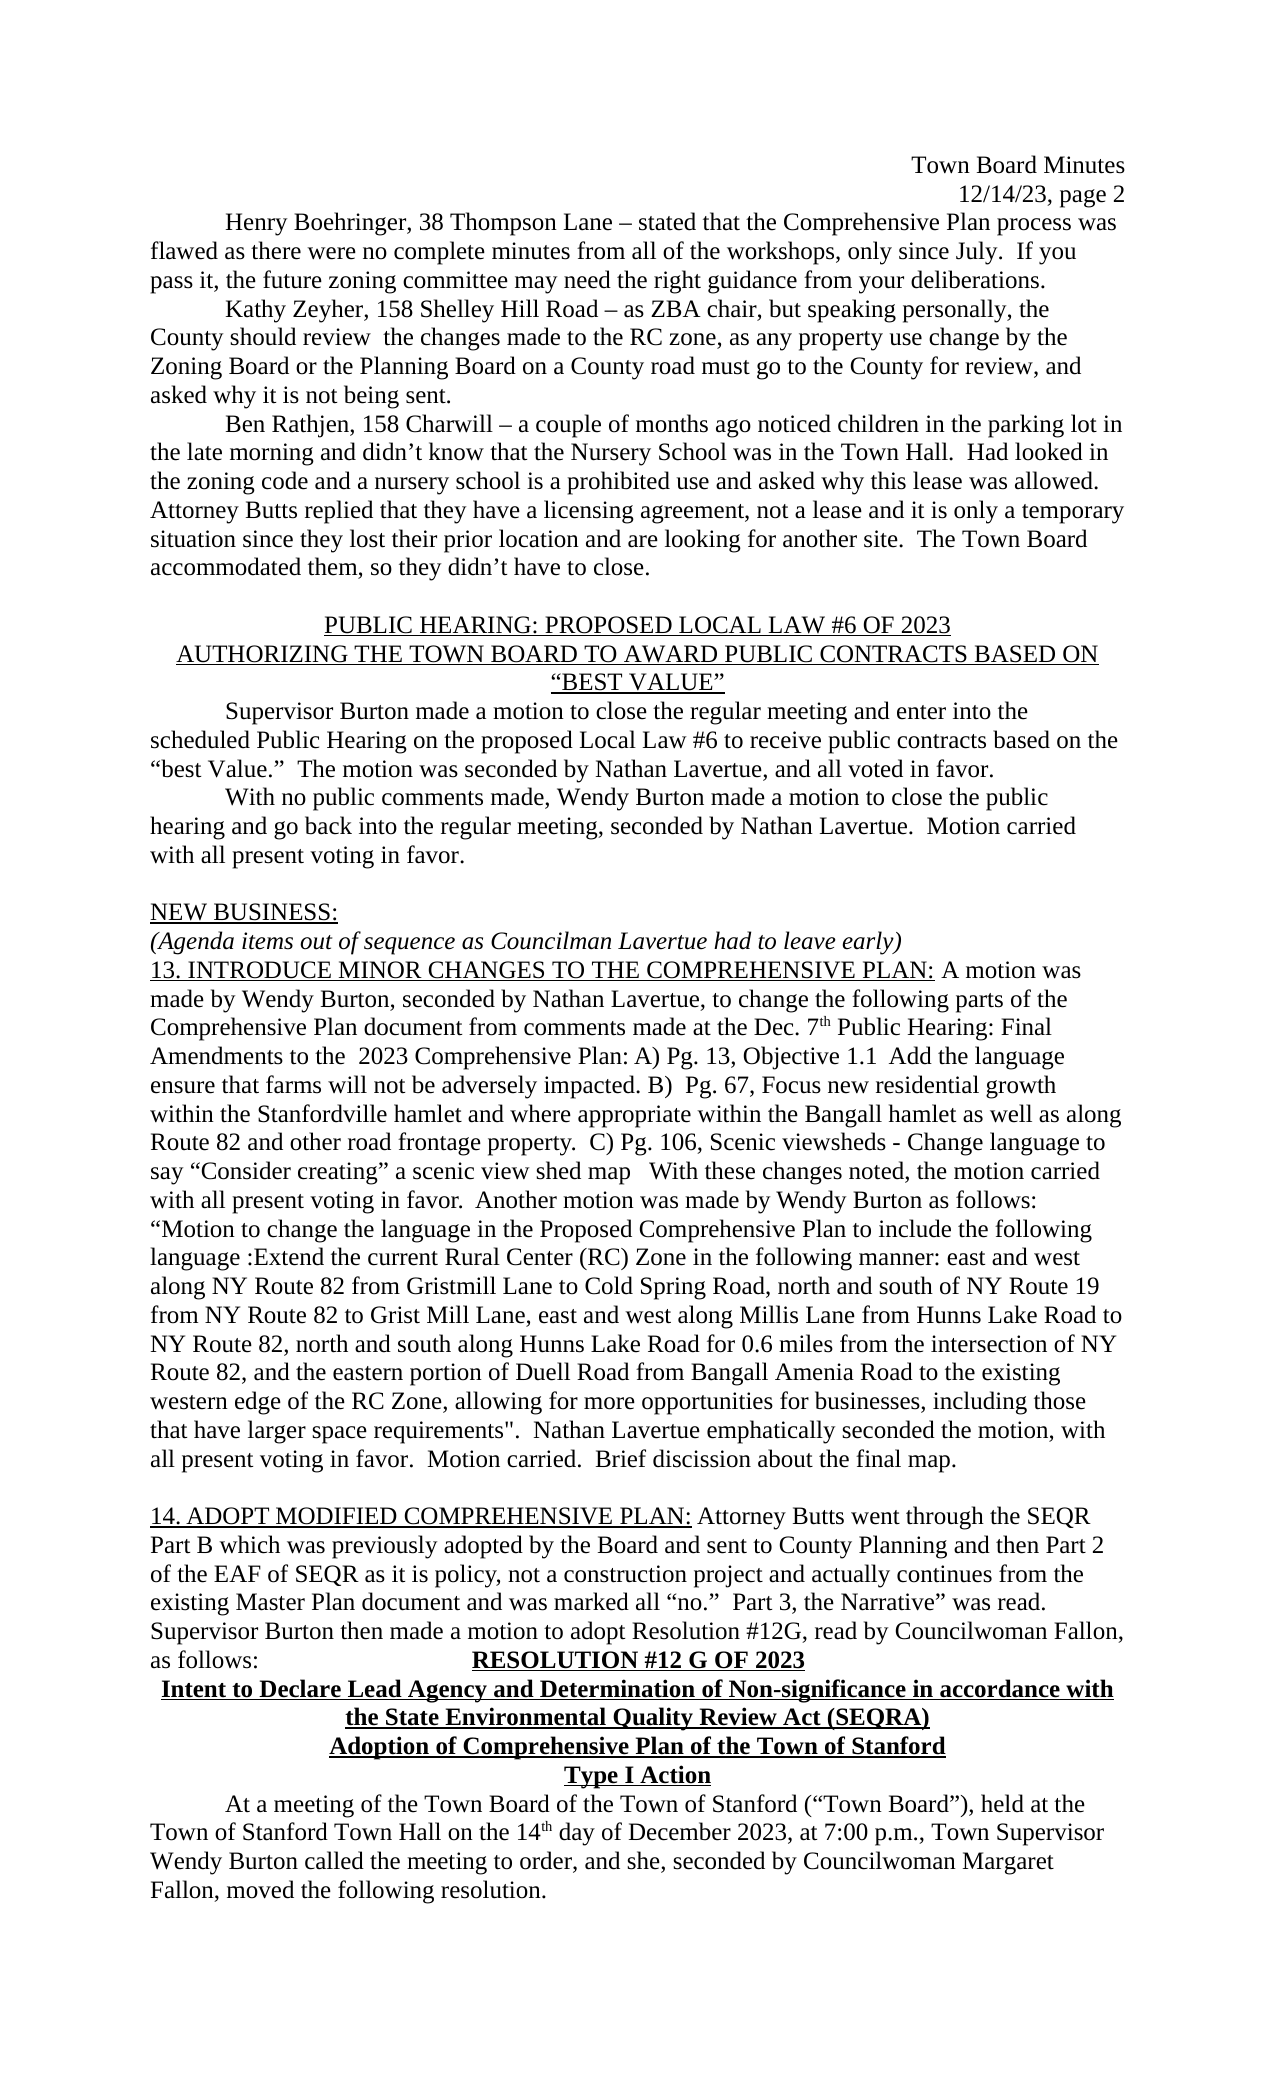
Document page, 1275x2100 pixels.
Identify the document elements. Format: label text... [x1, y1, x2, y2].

text NEW BUSINESS: [150, 897, 1125, 926]
text AUTHORIZING THE TOWN BOARD TO AWARD PUBLIC CONTRACTS BASED ON “BEST VALUE” [150, 639, 1125, 696]
text Henry Boehringer, 38 Thompson Lane – stated that the Comprehensive Plan process was flawed as there were no complete minutes from all of the workshops, only since July. If you pass it, the future zoning committee may need the right guidance from your deliberations. [150, 207, 1125, 294]
text With no public comments made, Wendy Burton made a motion to close the public hearing and go back into the regular meeting, seconded by Nathan Lavertue. Motion carried with all present voting in favor. [150, 782, 1125, 869]
text Town Board Minutes [150, 150, 1125, 179]
text Kathy Zeyher, 158 Shelley Hill Road – as ZBA chair, but speaking personally, the County should review the changes made to the RC zone, as any property use change by the Zoning Board or the Planning Board on a County road must go to the County for review, and asked why it is not being sent. [150, 294, 1125, 409]
text Adoption of Comprehensive Plan of the Town of Stanford [150, 1731, 1125, 1760]
text At a meeting of the Town Board of the Town of Stanford (“Town Board”), held at the Town of Stanford Town Hall on the 14th day of December 2023, at 7:00 p.m., Town Supervisor Wendy Burton called the meeting to order, and she, seconded by Councilwoman Margaret Fallon, moved the following resolution. [150, 1789, 1125, 1904]
text PUBLIC HEARING: PROPOSED LOCAL LAW #6 OF 2023 [150, 610, 1125, 639]
text Ben Rathjen, 158 Charwill – a couple of months ago noticed children in the parking lot in the late morning and didn’t know that the Nursery School was in the Town Hall. Had looked in the zoning code and a nursery school is a prohibited use and asked why this lease was allowed. Attorney Butts replied that they have a licensing agreement, not a lease and it is only a temporary situation since they lost their prior location and are looking for another site. The Town Board accommodated them, so they didn’t have to close. [150, 409, 1125, 581]
text 12/14/23, page 2 [150, 179, 1125, 207]
text Intent to Declare Lead Agency and Determination of Non-significance in accordance with the State Environmental Quality Review Act (SEQRA) [150, 1674, 1125, 1731]
text 13. INTRODUCE MINOR CHANGES TO THE COMPREHENSIVE PLAN: A motion was made by Wendy Burton, seconded by Nathan Lavertue, to change the following parts of the Comprehensive Plan document from comments made at the Dec. 7th Public Hearing: Final Amendments to the 2023 Comprehensive Plan: A) Pg. 13, Objective 1.1 Add the language ensure that farms will not be adversely impacted. B) Pg. 67, Focus new residential growth within the Stanfordville hamlet and where appropriate within the Bangall hamlet as well as along Route 82 and other road frontage property. C) Pg. 106, Scenic viewsheds - Change language to say “Consider creating” a scenic view shed map With these changes noted, the motion carried with all present voting in favor. Another motion was made by Wendy Burton as follows: “Motion to change the language in the Proposed Comprehensive Plan to include the following language :Extend the current Rural Center (RC) Zone in the following manner: east and west along NY Route 82 from Gristmill Lane to Cold Spring Road, north and south of NY Route 19 from NY Route 82 to Grist Mill Lane, east and west along Millis Lane from Hunns Lake Road to NY Route 82, north and south along Hunns Lake Road for 0.6 miles from the intersection of NY Route 82, and the eastern portion of Duell Road from Bangall Amenia Road to the existing western edge of the RC Zone, allowing for more opportunities for businesses, including those that have larger space requirements". Nathan Lavertue emphatically seconded the motion, with all present voting in favor. Motion carried. Brief discission about the final map. [150, 955, 1125, 1472]
text 14. ADOPT MODIFIED COMPREHENSIVE PLAN: Attorney Butts went through the SEQR Part B which was previously adopted by the Board and sent to County Planning and then Part 2 of the EAF of SEQR as it is policy, not a construction project and actually continues from the existing Master Plan document and was marked all “no.” Part 3, the Narrative” was read. Supervisor Burton then made a motion to adopt Resolution #12G, read by Councilwoman Fallon, as follows: RESOLUTION #12 G OF 2023 [150, 1501, 1125, 1674]
text Supervisor Burton made a motion to close the regular meeting and enter into the scheduled Public Hearing on the proposed Local Law #6 to receive public contracts based on the “best Value.” The motion was seconded by Nathan Lavertue, and all voted in favor. [150, 696, 1125, 782]
text Type I Action [150, 1760, 1125, 1789]
text (Agenda items out of sequence as Councilman Lavertue had to leave early) [150, 926, 1125, 955]
